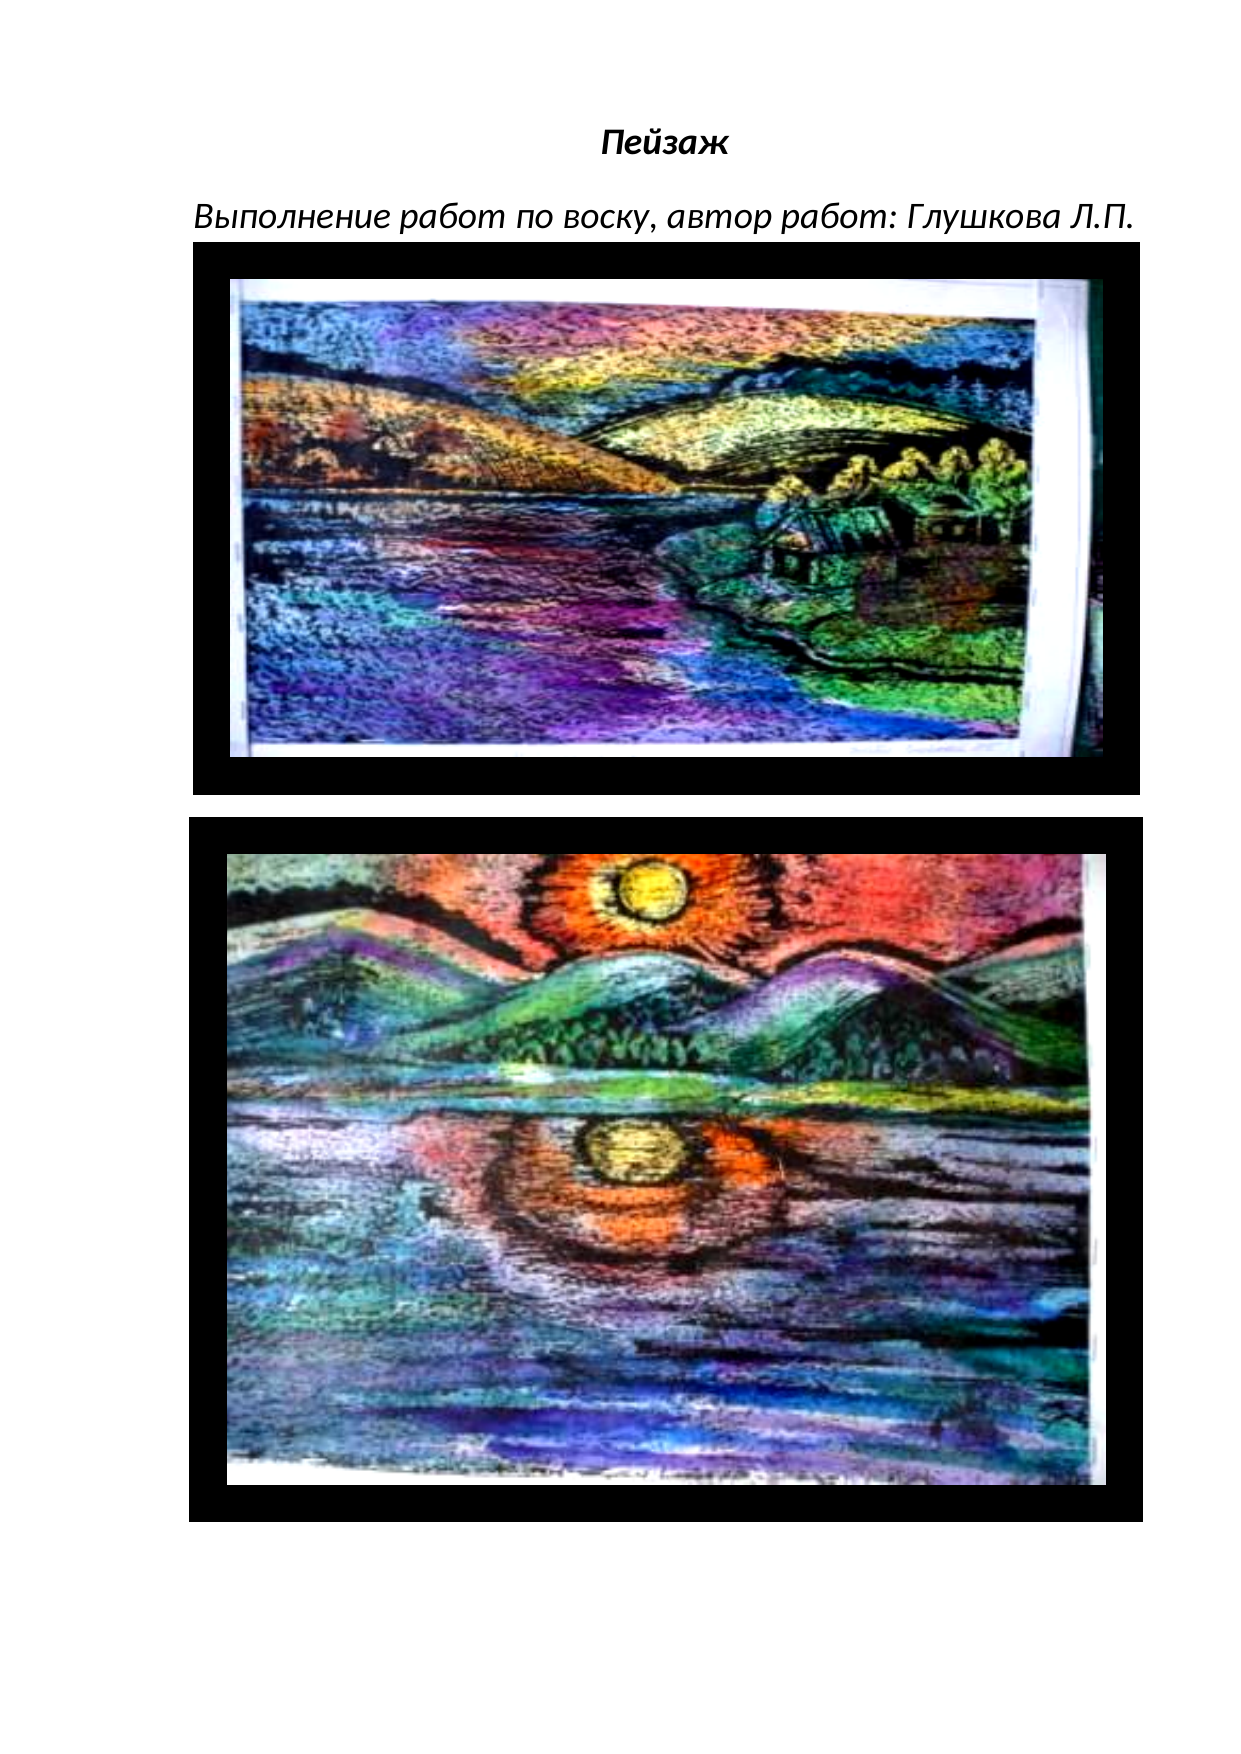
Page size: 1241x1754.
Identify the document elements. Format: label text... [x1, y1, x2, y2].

text Выполнение работ по воску, автор работ: Глушкова Л.П. [177, 192, 1152, 792]
text Пейзаж [177, 118, 1152, 164]
